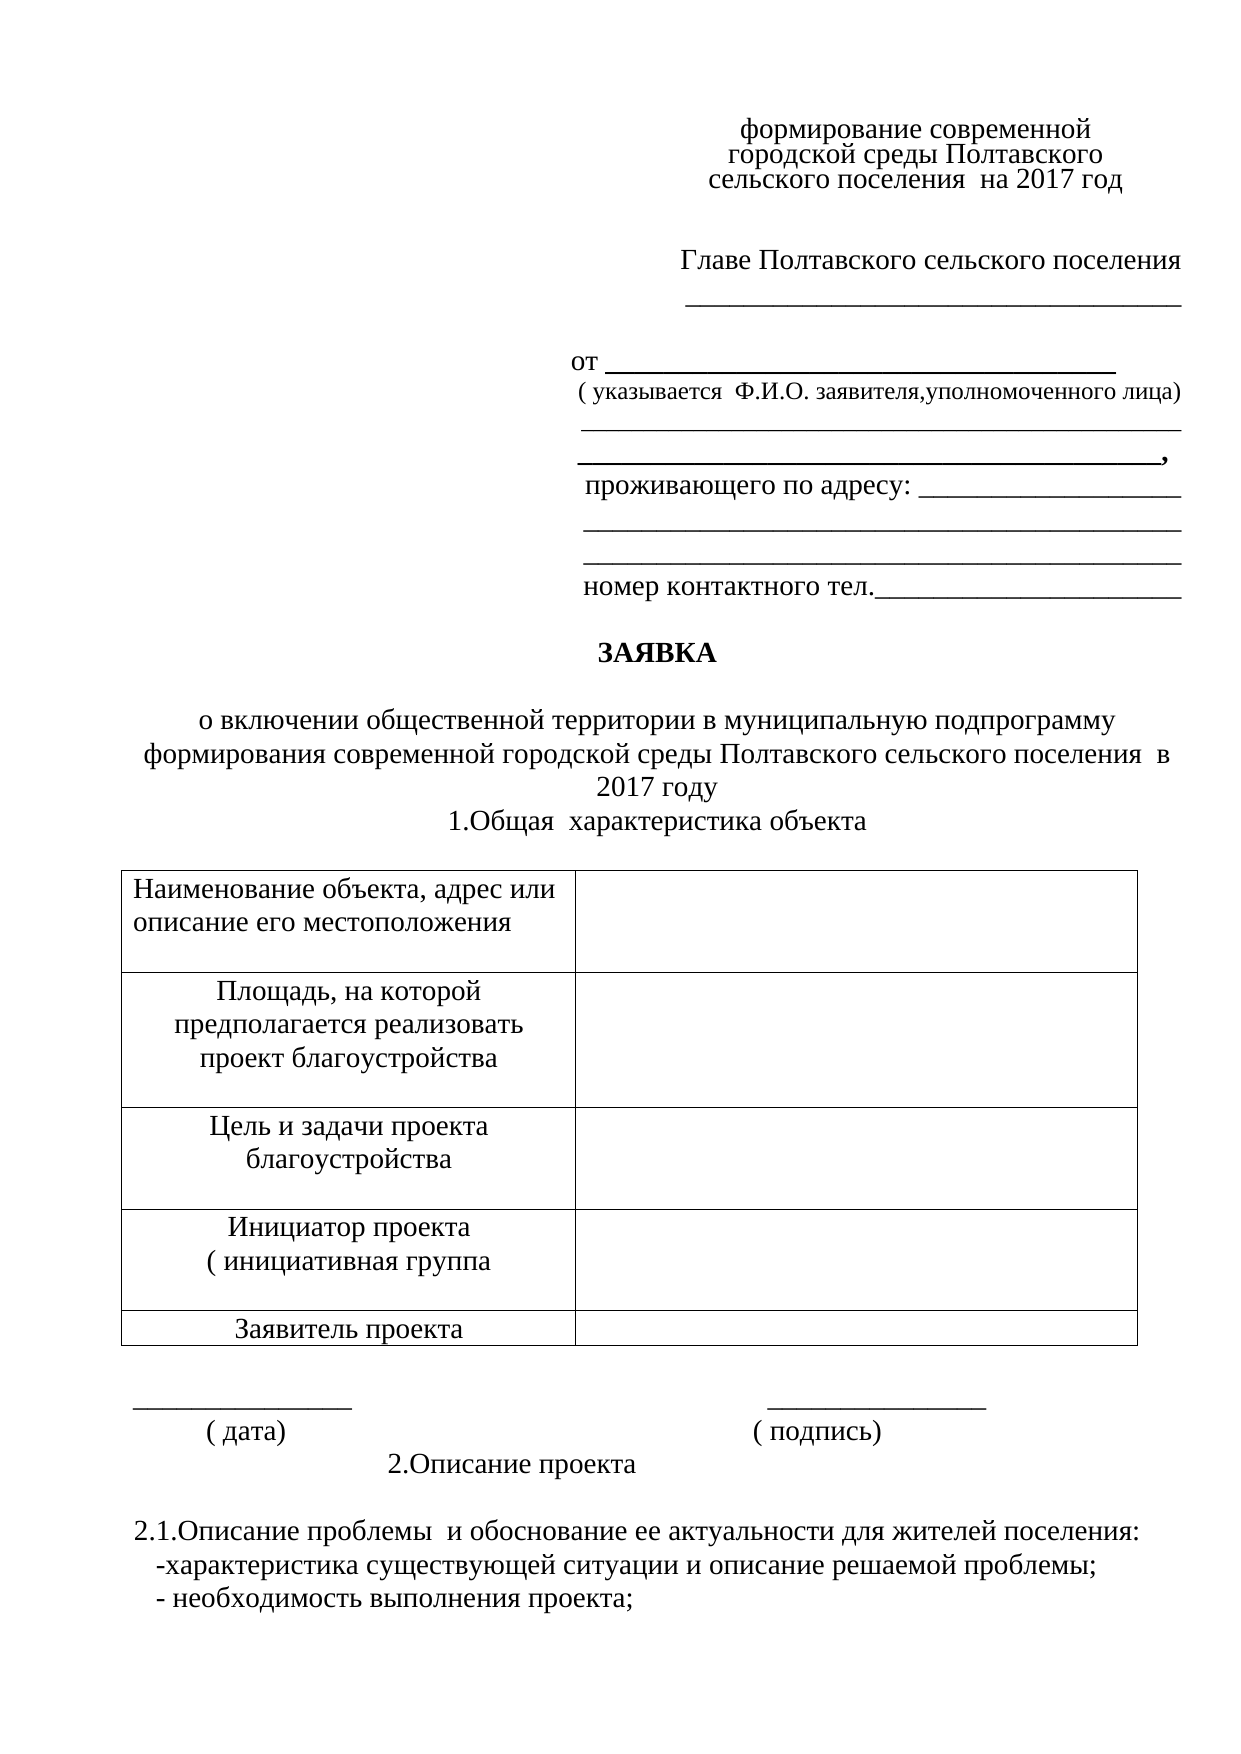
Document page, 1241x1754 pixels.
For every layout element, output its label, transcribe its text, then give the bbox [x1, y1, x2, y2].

text сельского поселения на 2017 год [133, 168, 1181, 193]
table_cell Инициатор проекта ( инициативная группа [122, 1210, 575, 1310]
table_cell Заявитель проекта [122, 1311, 575, 1345]
text от ___________________________________ [133, 343, 1181, 376]
text Главе Полтавского сельского поселения [133, 242, 1181, 276]
text проживающего по адресу: __________________ [133, 467, 1181, 501]
list -характеристика существующей ситуации и описание решаемой проблемы; [119, 1547, 1181, 1581]
text _______________ _______________ [133, 1379, 1181, 1413]
text 1.Общая характеристика объекта [133, 803, 1181, 836]
text о включении общественной территории в муниципальную подпрограмму формирования современной городской среды Полтавского сельского поселения в 2017 году [133, 702, 1181, 803]
text ЗАЯВКА [133, 635, 1181, 669]
text городской среды Полтавского [133, 143, 1181, 168]
list 2.1.Описание проблемы и обоснование ее актуальности для жителей поселения: [119, 1513, 1181, 1547]
table_cell Цель и задачи проекта благоустройства [122, 1108, 575, 1208]
text формирование современной [751, 118, 1181, 143]
table_cell [576, 973, 1137, 1107]
text ( дата) ( подпись) [133, 1413, 1181, 1446]
table_cell Площадь, на которой предполагается реализовать проект благоустройства [122, 973, 575, 1107]
text ________________________________________, [133, 434, 1181, 467]
text _________________________________________ [133, 501, 1181, 534]
text __________________________________ [133, 276, 1181, 309]
list - необходимость выполнения проекта; [119, 1581, 1181, 1614]
text _________________________________________ [133, 534, 1181, 568]
text номер контактного тел._____________________ [133, 568, 1181, 602]
table_header Наименование объекта, адрес или описание его местоположения [122, 871, 575, 972]
text ( указывается Ф.И.О. заявителя,уполномоченного лица) [133, 376, 1181, 405]
text ________________________________________________ [133, 405, 1181, 434]
text формирование современной [133, 118, 748, 143]
table_cell [576, 1311, 1137, 1345]
table_header [576, 871, 1137, 972]
table_cell [576, 1108, 1137, 1208]
table_cell [576, 1210, 1137, 1310]
text 2.Описание проекта [74, 1446, 1181, 1480]
